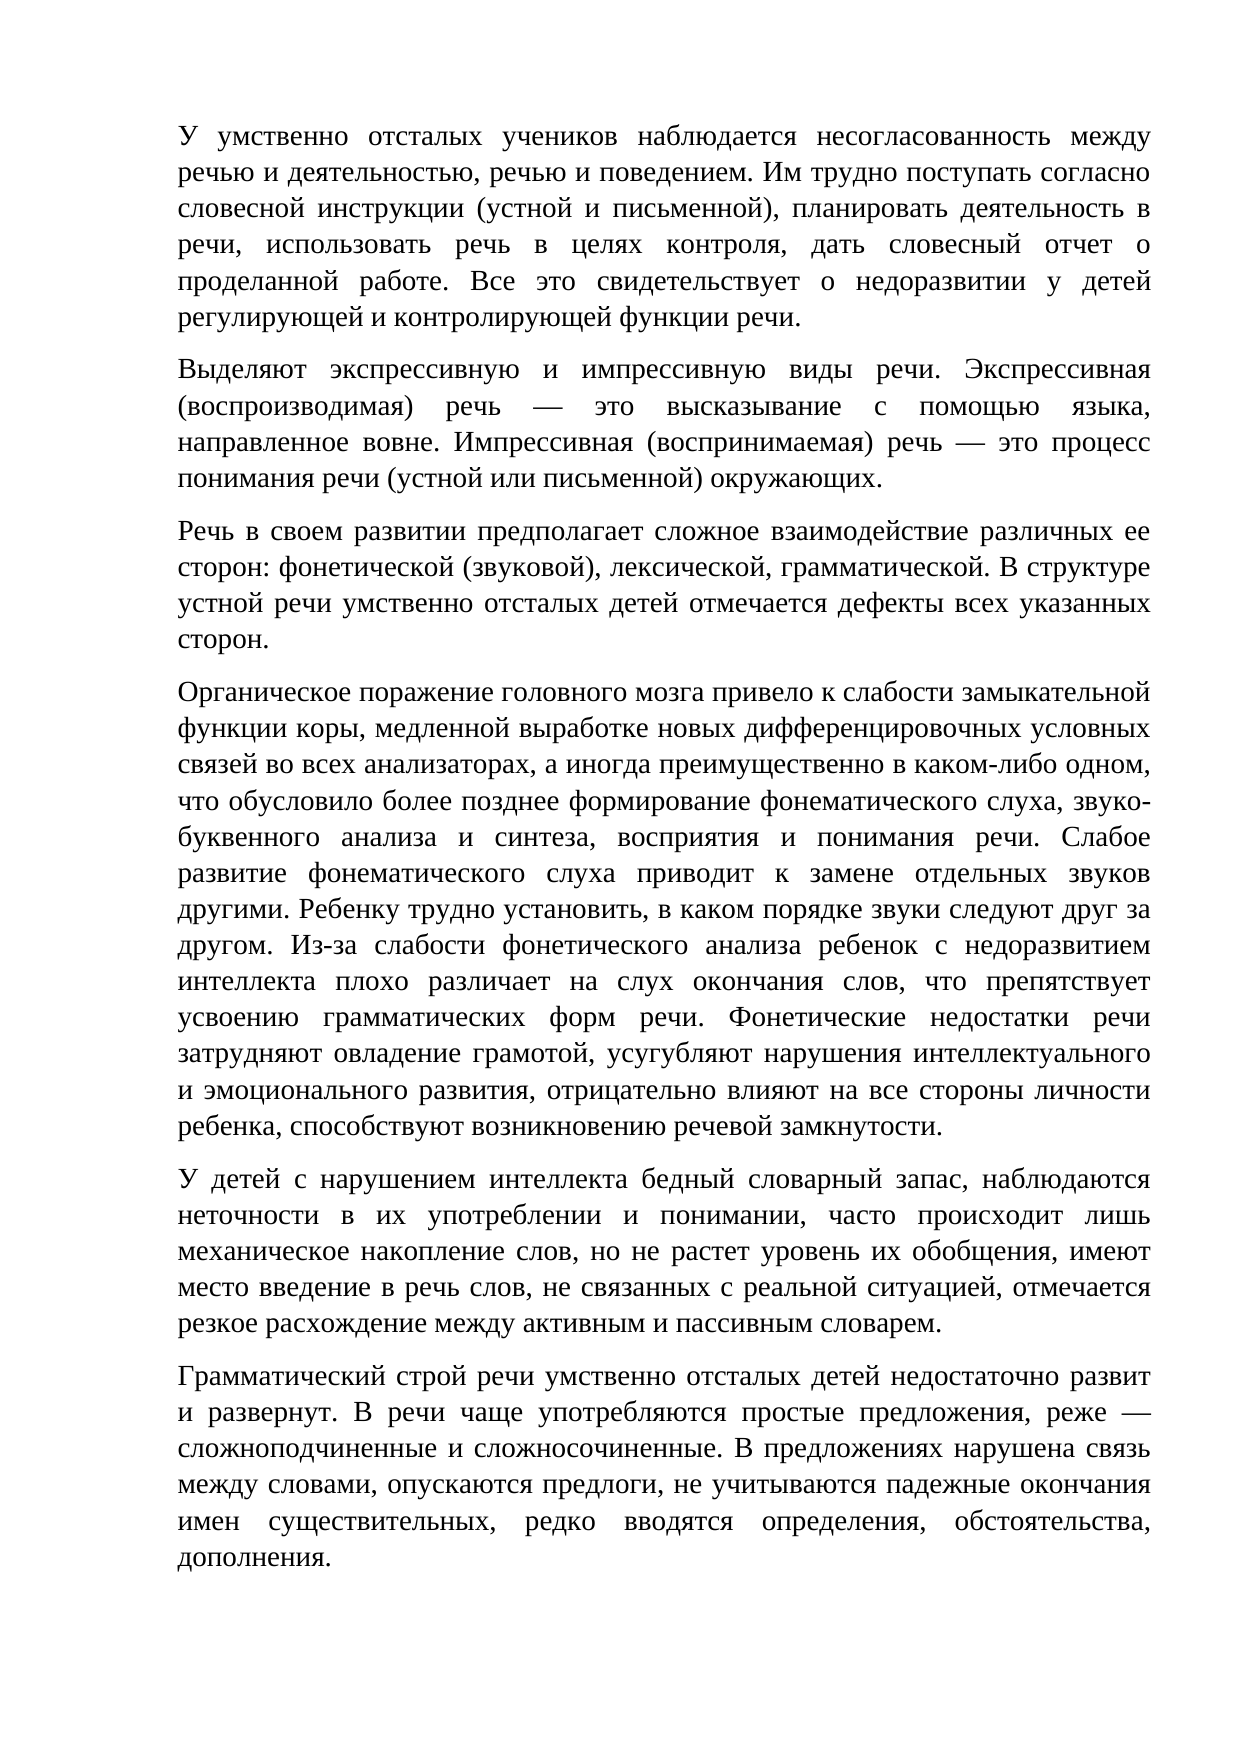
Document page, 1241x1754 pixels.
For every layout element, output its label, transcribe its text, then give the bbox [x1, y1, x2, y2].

text Выделяют экспрессивную и импрессивную виды речи. Экспрессивная (воспроизводимая) речь — это высказывание с помощью языка, направленное вовне. Импрессивная (воспринимаемая) речь — это процесс понимания речи (устной или письменной) окружающих. [177, 352, 1152, 494]
text У умственно отсталых учеников наблюдается несогласованность между речью и деятельностью, речью и поведением. Им трудно поступать согласно словесной инструкции (устной и письменной), планировать деятельность в речи, использовать речь в целях контроля, дать словесный отчет о проделанной работе. Все это свидетельствует о недоразвитии у детей регулирующей и контролирующей функции речи. [177, 118, 1152, 332]
text Органическое поражение головного мозга привело к слабости замыкательной функции коры, медленной выработке новых дифференцировочных условных связей во всех анализаторах, а иногда преимущественно в каком-либо одном, что обусловило более позднее формирование фонематического слуха, звуко-буквенного анализа и синтеза, восприятия и понимания речи. Слабое развитие фонематического слуха приводит к замене отдельных звуков другими. Ребенку трудно установить, в каком порядке звуки следуют друг за другом. Из-за слабости фонетического анализа ребенок с недоразвитием интеллекта плохо различает на слух окончания слов, что препятствует усвоению грамматических форм речи. Фонетические недостатки речи затрудняют овладение грамотой, усугубляют нарушения интеллектуального и эмоционального развития, отрицательно влияют на все стороны личности ребенка, способствуют возникновению речевой замкнутости. [177, 674, 1152, 1141]
text Речь в своем развитии предполагает сложное взаимодействие различных ее сторон: фонетической (звуковой), лексической, грамматической. В структуре устной речи умственно отсталых детей отмечается дефекты всех указанных сторон. [177, 513, 1152, 655]
text Грамматический строй речи умственно отсталых детей недостаточно развит и развернут. В речи чаще употребляются простые предложения, реже — сложноподчиненные и сложносочиненные. В предложениях нарушена связь между словами, опускаются предлоги, не учитываются падежные окончания имен существительных, редко вводятся определения, обстоятельства, дополнения. [177, 1358, 1152, 1572]
text У детей с нарушением интеллекта бедный словарный запас, наблюдаются неточности в их употреблении и понимании, часто происходит лишь механическое накопление слов, но не растет уровень их обобщения, имеют место введение в речь слов, не связанных с реальной ситуацией, отмечается резкое расхождение между активным и пассивным словарем. [177, 1161, 1152, 1339]
